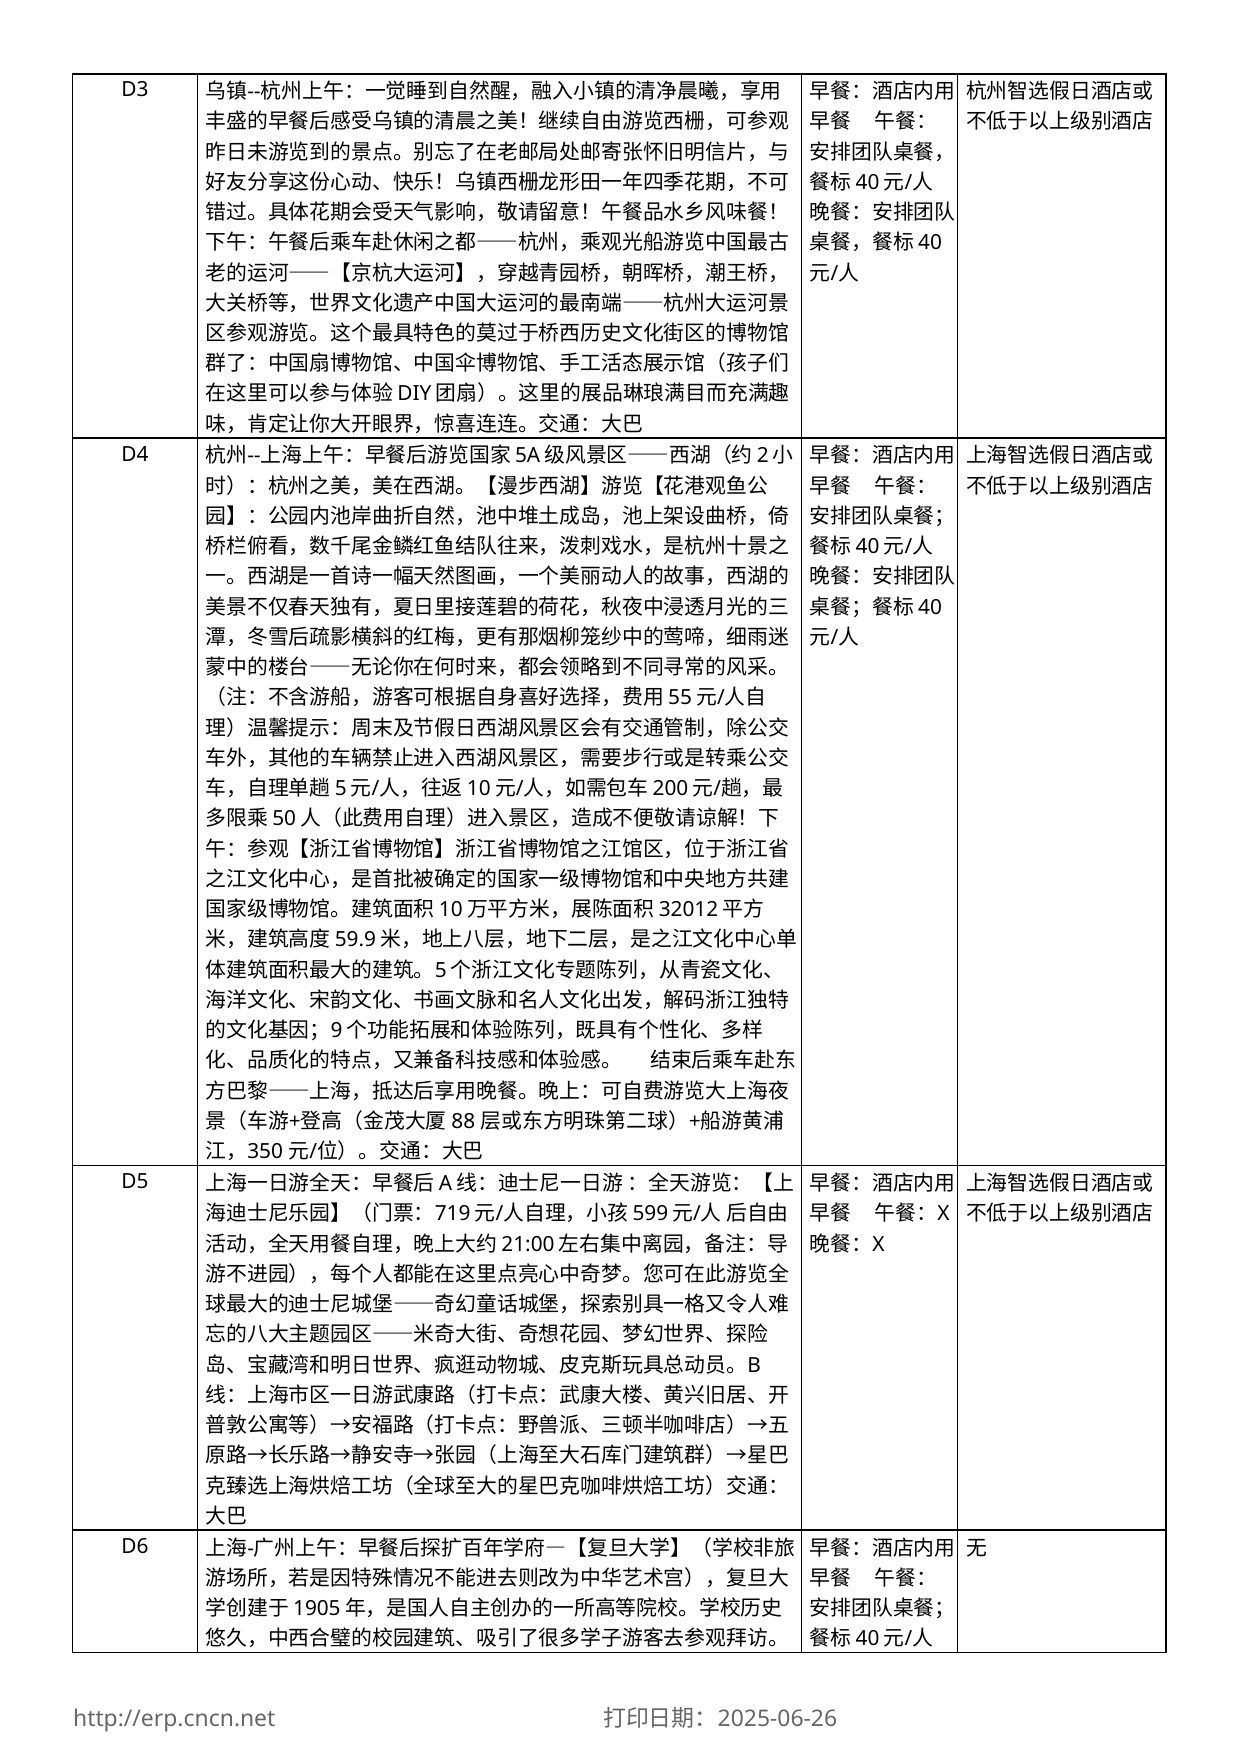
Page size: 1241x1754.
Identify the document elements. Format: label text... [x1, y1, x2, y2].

table_cell 上海-广州 [198, 1531, 801, 1652]
table_cell 上海智选假日酒店或不低于以上级别酒店 [958, 439, 1165, 1165]
table_cell D3 [73, 75, 197, 437]
table_cell D4 [73, 439, 197, 1165]
table_cell 早餐：酒店内用早餐 午餐：安排团队桌餐；餐标40元/人 晚餐：安排团队桌餐；餐标40元/人 [802, 1531, 957, 1652]
table_cell 无 [958, 1531, 1165, 1652]
table_cell D5 [73, 1166, 197, 1529]
table_cell 早餐：酒店内用早餐 午餐：X 晚餐：X [802, 1166, 957, 1529]
table_cell 杭州--上海 [198, 439, 801, 1165]
table_cell 杭州智选假日酒店或不低于以上级别酒店 [958, 75, 1165, 437]
table_cell D6 [73, 1531, 197, 1652]
table_cell 早餐：酒店内用早餐 午餐：安排团队桌餐，餐标40元/人 晚餐：安排团队桌餐，餐标40元/人 [802, 75, 957, 437]
table_cell 乌镇--杭州 [198, 75, 801, 437]
table_cell 上海一日游 [198, 1166, 801, 1529]
table_cell 早餐：酒店内用早餐 午餐：安排团队桌餐；餐标40元/人 晚餐：安排团队桌餐；餐标40元/人 [802, 439, 957, 1165]
table_cell 上海智选假日酒店或不低于以上级别酒店 [958, 1166, 1165, 1529]
